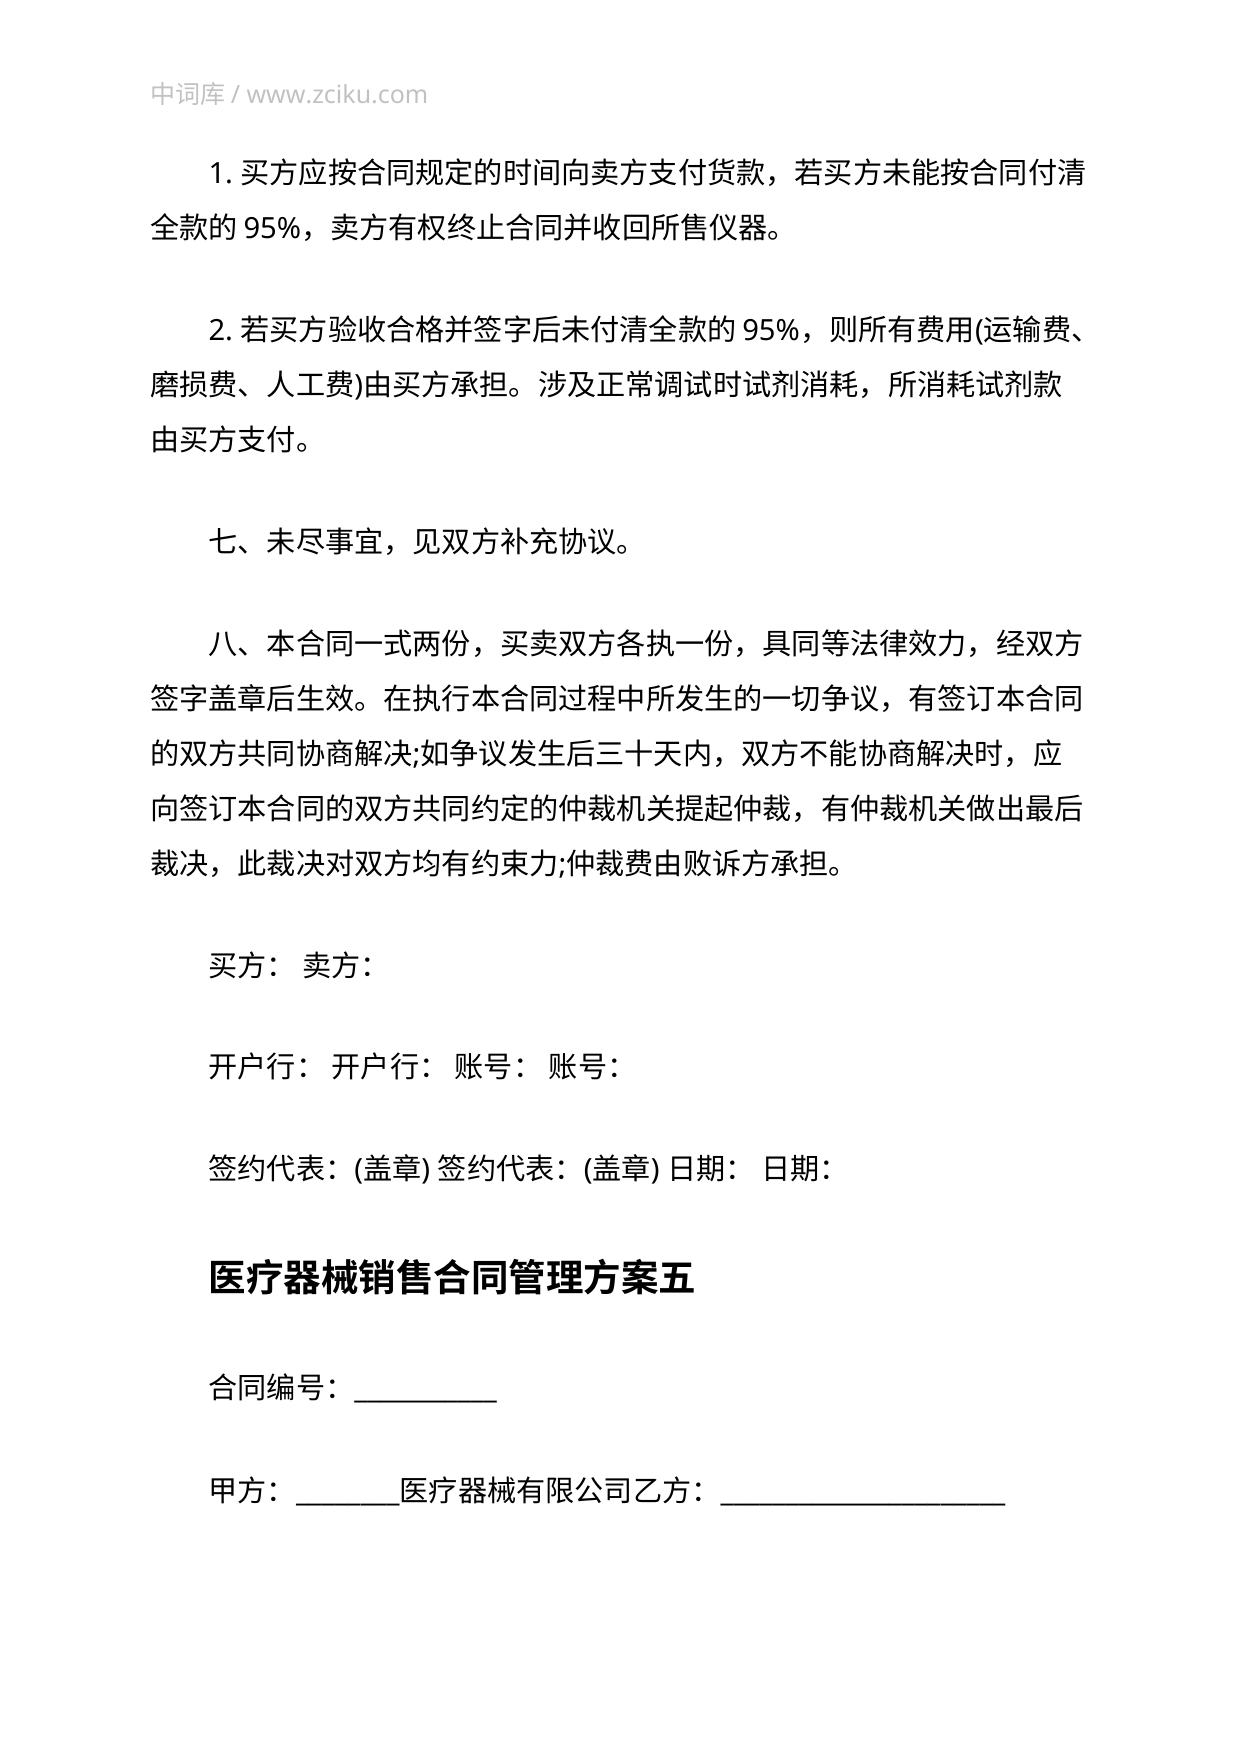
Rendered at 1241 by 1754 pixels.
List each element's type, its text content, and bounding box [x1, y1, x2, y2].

text 买方： 卖方： [150, 942, 1090, 984]
text 医疗器械销售合同管理方案五 [150, 1248, 1090, 1302]
text 八、本合同一式两份，买卖双方各执一份，具同等法律效力，经双方签字盖章后生效。在执行本合同过程中所发生的一切争议，有签订本合同的双方共同协商解决;如争议发生后三十天内，双方不能协商解决时，应向签订本合同的双方共同约定的仲裁机关提起仲裁，有仲裁机关做出最后裁决，此裁决对双方均有约束力;仲裁费由败诉方承担。 [150, 621, 1090, 883]
text 签约代表：(盖章) 签约代表：(盖章) 日期： 日期： [150, 1146, 1090, 1188]
text 七、未尽事宜，见双方补充协议。 [150, 519, 1090, 561]
text 2. 若买方验收合格并签字后未付清全款的95%，则所有费用(运输费、磨损费、人工费)由买方承担。涉及正常调试时试剂消耗，所消耗试剂款由买方支付。 [150, 307, 1090, 459]
text 1. 买方应按合同规定的时间向卖方支付货款，若买方未能按合同付清全款的95%，卖方有权终止合同并收回所售仪器。 [150, 150, 1090, 247]
text 合同编号：___________ [150, 1365, 1090, 1407]
text 开户行： 开户行： 账号： 账号： [150, 1044, 1090, 1086]
text 甲方：________医疗器械有限公司乙方：______________________ [150, 1467, 1090, 1509]
